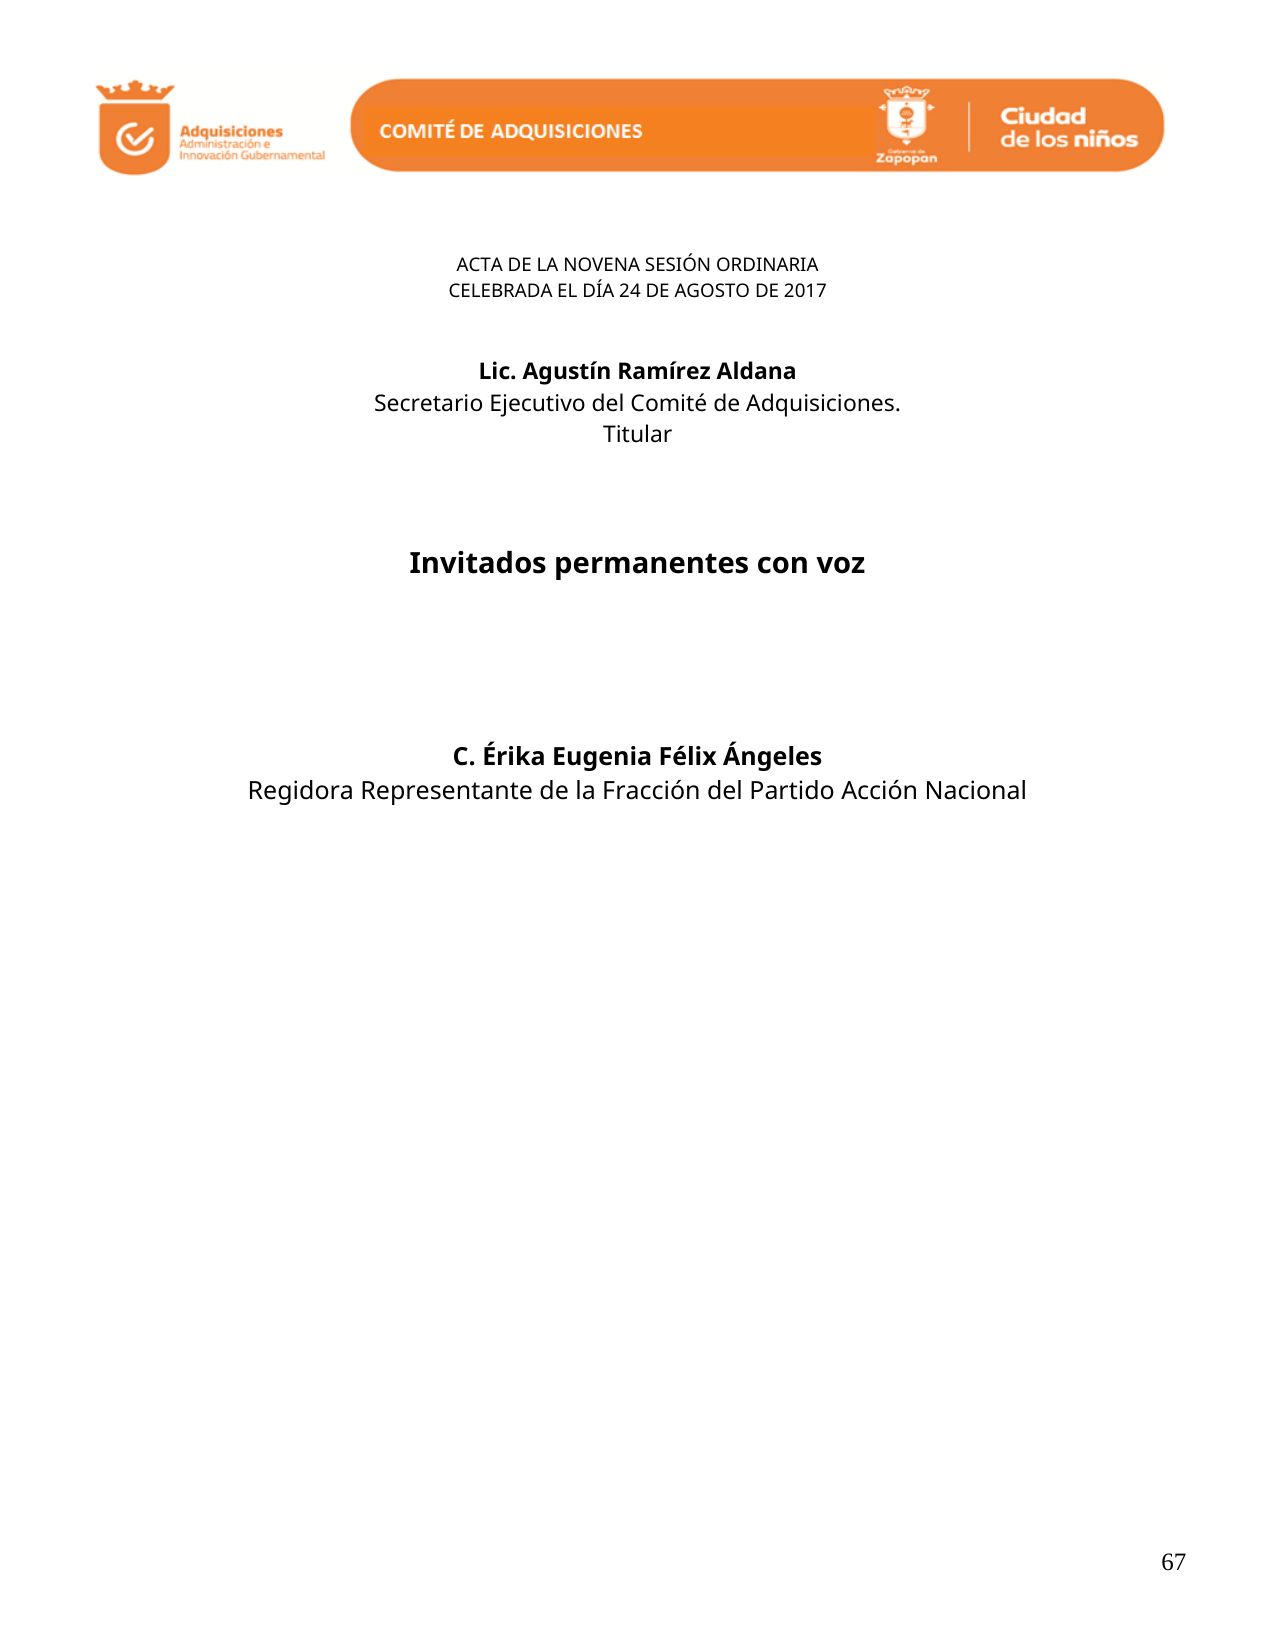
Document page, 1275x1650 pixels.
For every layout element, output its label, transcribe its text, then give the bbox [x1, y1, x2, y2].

text Secretario Ejecutivo del Comité de Adquisiciones. [89, 386, 1186, 418]
title Invitados permanentes con voz [89, 543, 1186, 582]
picture [88, 73, 1172, 178]
text Regidora Representante de la Fracción del Partido Acción Nacional [89, 772, 1186, 807]
text C. Érika Eugenia Félix Ángeles [89, 738, 1186, 772]
text Lic. Agustín Ramírez Aldana [89, 355, 1186, 386]
text Titular [89, 418, 1186, 449]
